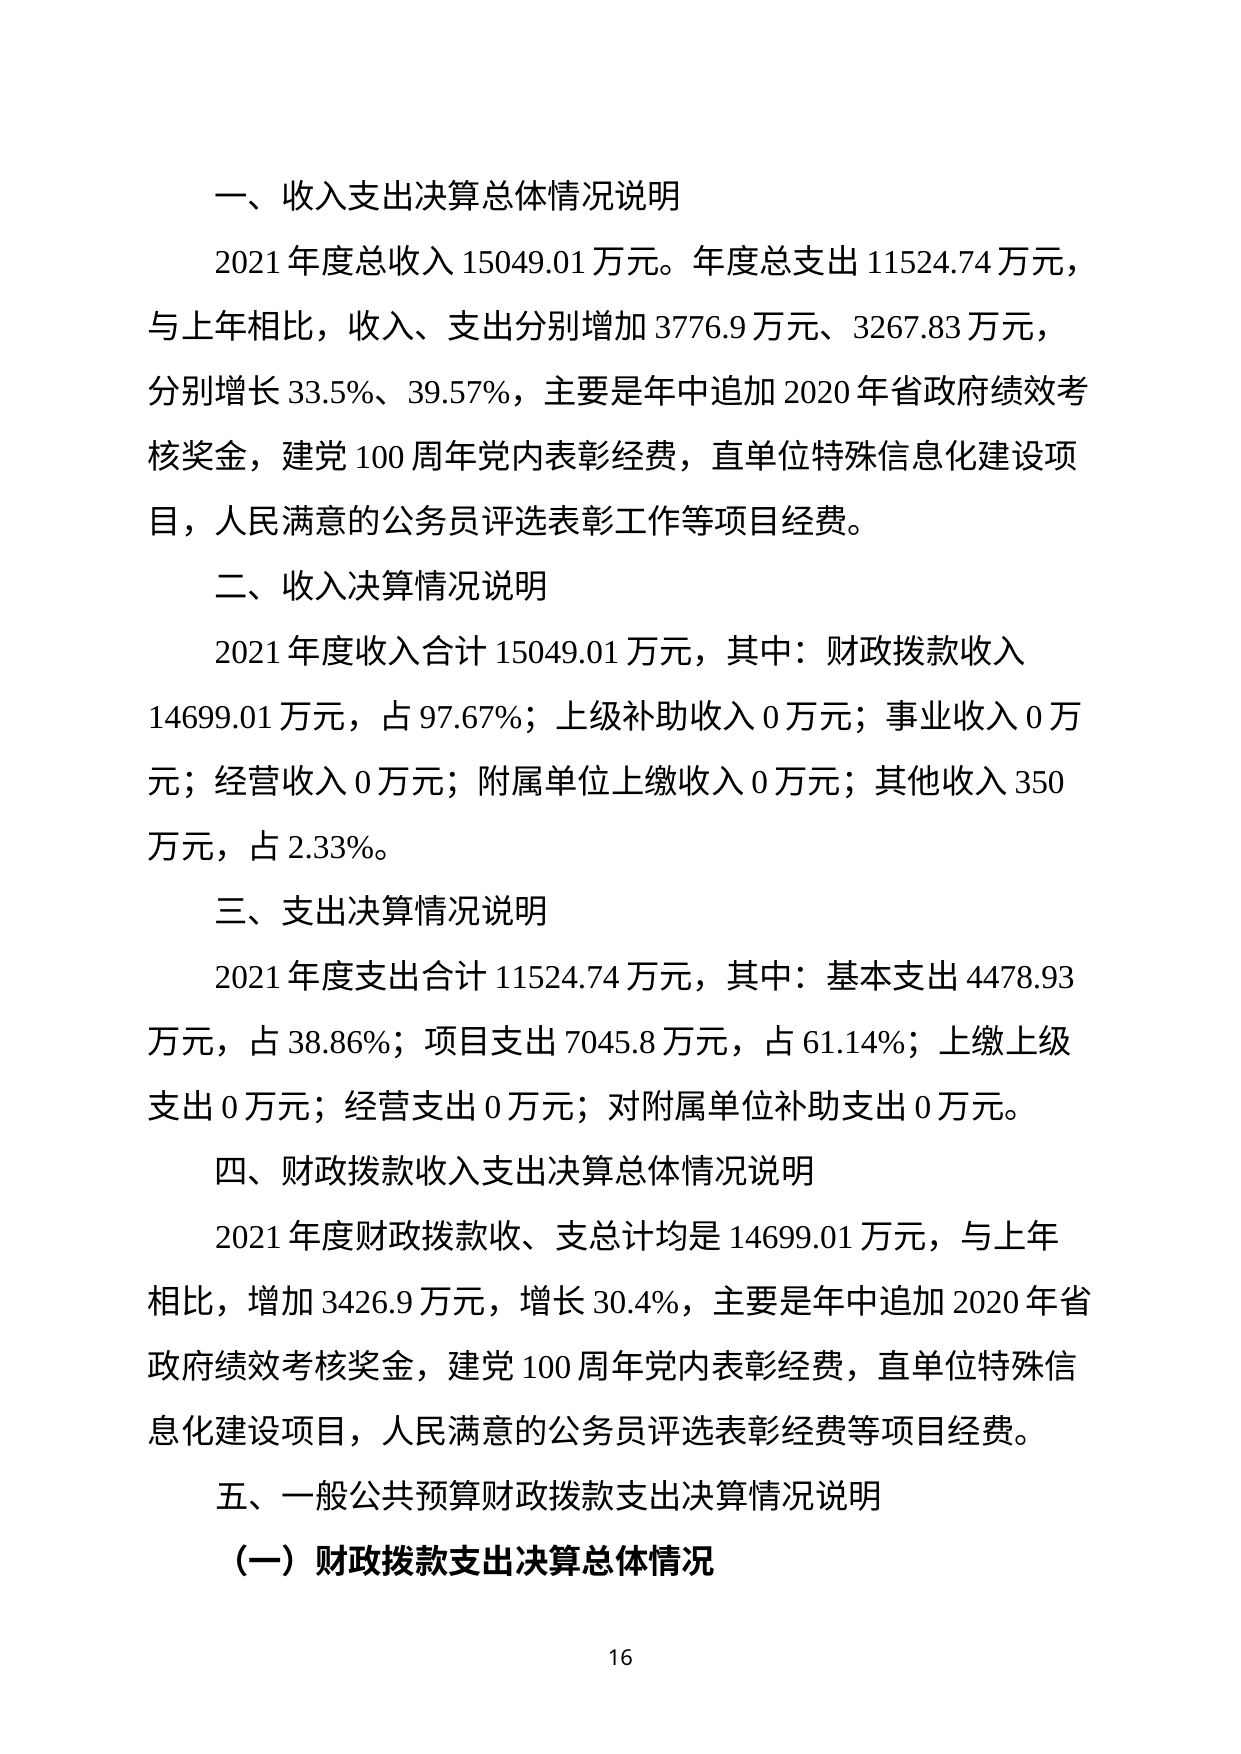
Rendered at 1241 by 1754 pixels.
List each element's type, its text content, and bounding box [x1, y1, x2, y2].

text 2021年度财政拨款收、支总计均是14699.01万元，与上年相比，增加3426.9万元，增长30.4%，主要是年中追加2020年省政府绩效考核奖金，建党100周年党内表彰经费，直单位特殊信息化建设项目，人民满意的公务员评选表彰经费等项目经费。 [148, 1202, 1092, 1462]
text 一、收入支出决算总体情况说明 [148, 162, 1092, 227]
text 三、支出决算情况说明 [148, 877, 1092, 942]
text 五、一般公共预算财政拨款支出决算情况说明 [148, 1462, 1092, 1527]
text （一）财政拨款支出决算总体情况 [148, 1527, 1092, 1592]
text 2021年度支出合计11524.74万元，其中：基本支出4478.93万元，占38.86%；项目支出7045.8万元，占61.14%；上缴上级支出0万元；经营支出0万元；对附属单位补助支出0万元。 [148, 942, 1092, 1137]
text 2021年度总收入15049.01万元。年度总支出11524.74万元，与上年相比，收入、支出分别增加3776.9万元、3267.83万元，分别增长33.5%、39.57%，主要是年中追加2020年省政府绩效考核奖金，建党100周年党内表彰经费，直单位特殊信息化建设项目，人民满意的公务员评选表彰工作等项目经费。 [148, 227, 1092, 552]
text 四、财政拨款收入支出决算总体情况说明 [148, 1137, 1092, 1202]
text 2021年度收入合计15049.01万元，其中：财政拨款收入14699.01万元，占97.67%；上级补助收入0万元；事业收入0万元；经营收入0万元；附属单位上缴收入0万元；其他收入350万元，占2.33%。 [148, 617, 1092, 877]
text 二、收入决算情况说明 [148, 552, 1092, 617]
